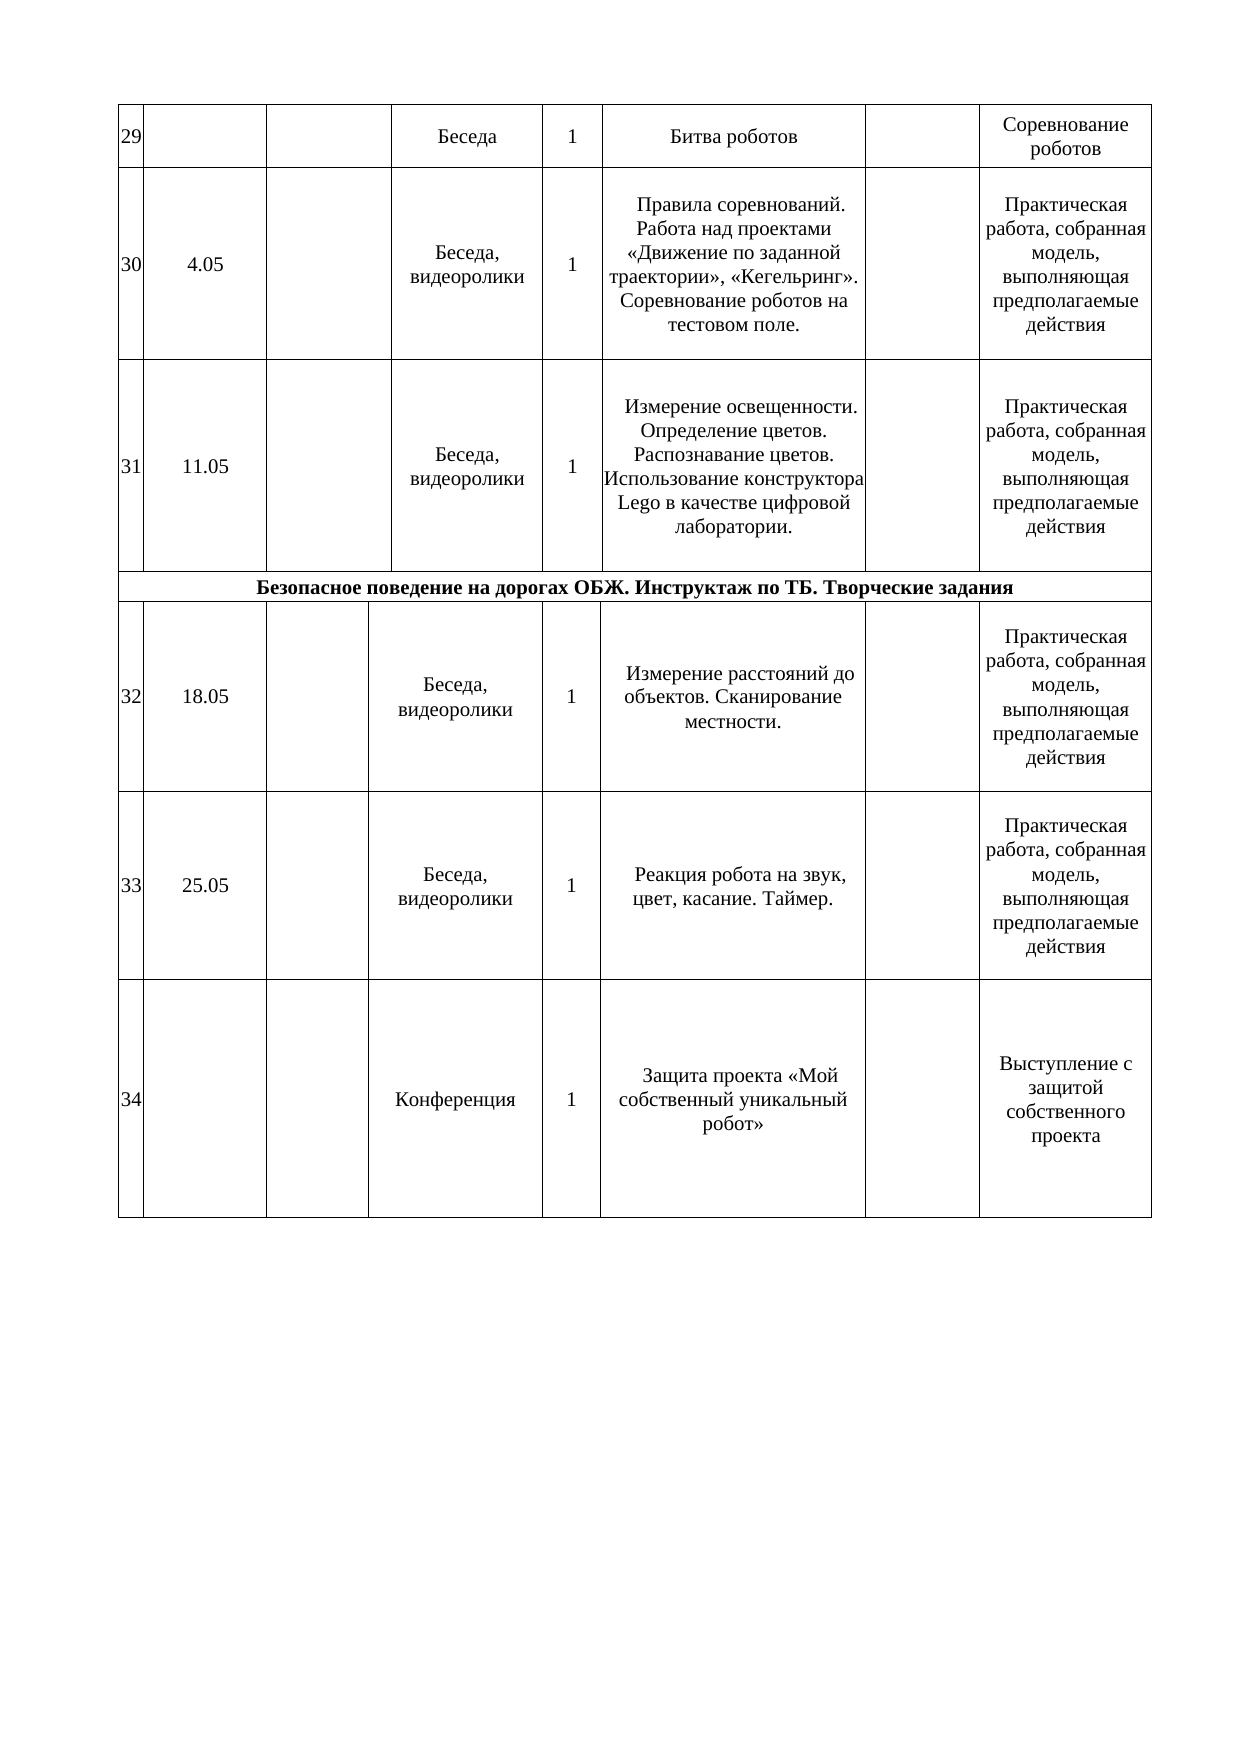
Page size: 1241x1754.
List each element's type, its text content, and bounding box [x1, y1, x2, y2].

table_cell Безопасное поведение на дорогах ОБЖ. Инструктаж по ТБ. Творческие задания [119, 572, 1151, 601]
table_cell Практическая работа, собранная модель, выполняющая предполагаемые действия [980, 792, 1151, 979]
table_cell 1 [543, 360, 602, 571]
table_cell 1 [543, 792, 600, 979]
table_cell Правила соревнований. Работа над проектами «Движение по заданной траектории», «Кегельринг». Соревнование роботов на тестовом поле. [603, 168, 865, 359]
table_cell [866, 168, 979, 359]
table_cell Конференция [369, 980, 542, 1217]
table_cell Измерение освещенности. Определение цветов. Распознавание цветов. Использование конструктора Lego в качестве цифровой лаборатории. [603, 360, 865, 571]
table_header Битва роботов [603, 105, 865, 167]
table_header Беседа [392, 105, 542, 167]
table_cell Измерение расстояний до объектов. Сканирование местности. [601, 602, 865, 791]
table_cell [267, 602, 368, 791]
table_cell 18.05 [144, 602, 266, 791]
table_header [267, 105, 391, 167]
table_cell Беседа, видеоролики [369, 792, 542, 979]
table_cell Беседа, видеоролики [392, 360, 542, 571]
table_cell Практическая работа, собранная модель, выполняющая предполагаемые действия [980, 602, 1151, 791]
table_cell 1 [543, 602, 600, 791]
table_cell Беседа, видеоролики [392, 168, 542, 359]
table_cell Реакция робота на звук, цвет, касание. Таймер. [601, 792, 865, 979]
table_cell [267, 168, 391, 359]
table_cell 30 [119, 168, 143, 359]
table_cell 31 [119, 360, 143, 571]
table_cell [866, 792, 979, 979]
table_cell 1 [543, 168, 602, 359]
table_cell [866, 602, 979, 791]
table_cell [267, 360, 391, 571]
table_cell [267, 980, 368, 1217]
table_cell Практическая работа, собранная модель, выполняющая предполагаемые действия [980, 168, 1151, 359]
table_header 1 [543, 105, 602, 167]
table_cell 11.05 [144, 360, 266, 571]
table_cell 1 [543, 980, 600, 1217]
table_header [144, 105, 266, 167]
table_cell 34 [119, 980, 143, 1217]
table_cell 25.05 [144, 792, 266, 979]
table_cell Защита проекта «Мой собственный уникальный робот» [601, 980, 865, 1217]
table_cell [866, 980, 979, 1217]
table_cell [144, 980, 266, 1217]
table_cell Выступление с защитой собственного проекта [980, 980, 1151, 1217]
table_cell Практическая работа, собранная модель, выполняющая предполагаемые действия [980, 360, 1151, 571]
table_cell 4.05 [144, 168, 266, 359]
table_cell [267, 792, 368, 979]
table_cell [866, 360, 979, 571]
table_header 29 [119, 105, 143, 167]
table_header Соревнование роботов [980, 105, 1151, 167]
table_cell Беседа, видеоролики [369, 602, 542, 791]
table_cell 32 [119, 602, 143, 791]
table_header [866, 105, 979, 167]
table_cell 33 [119, 792, 143, 979]
